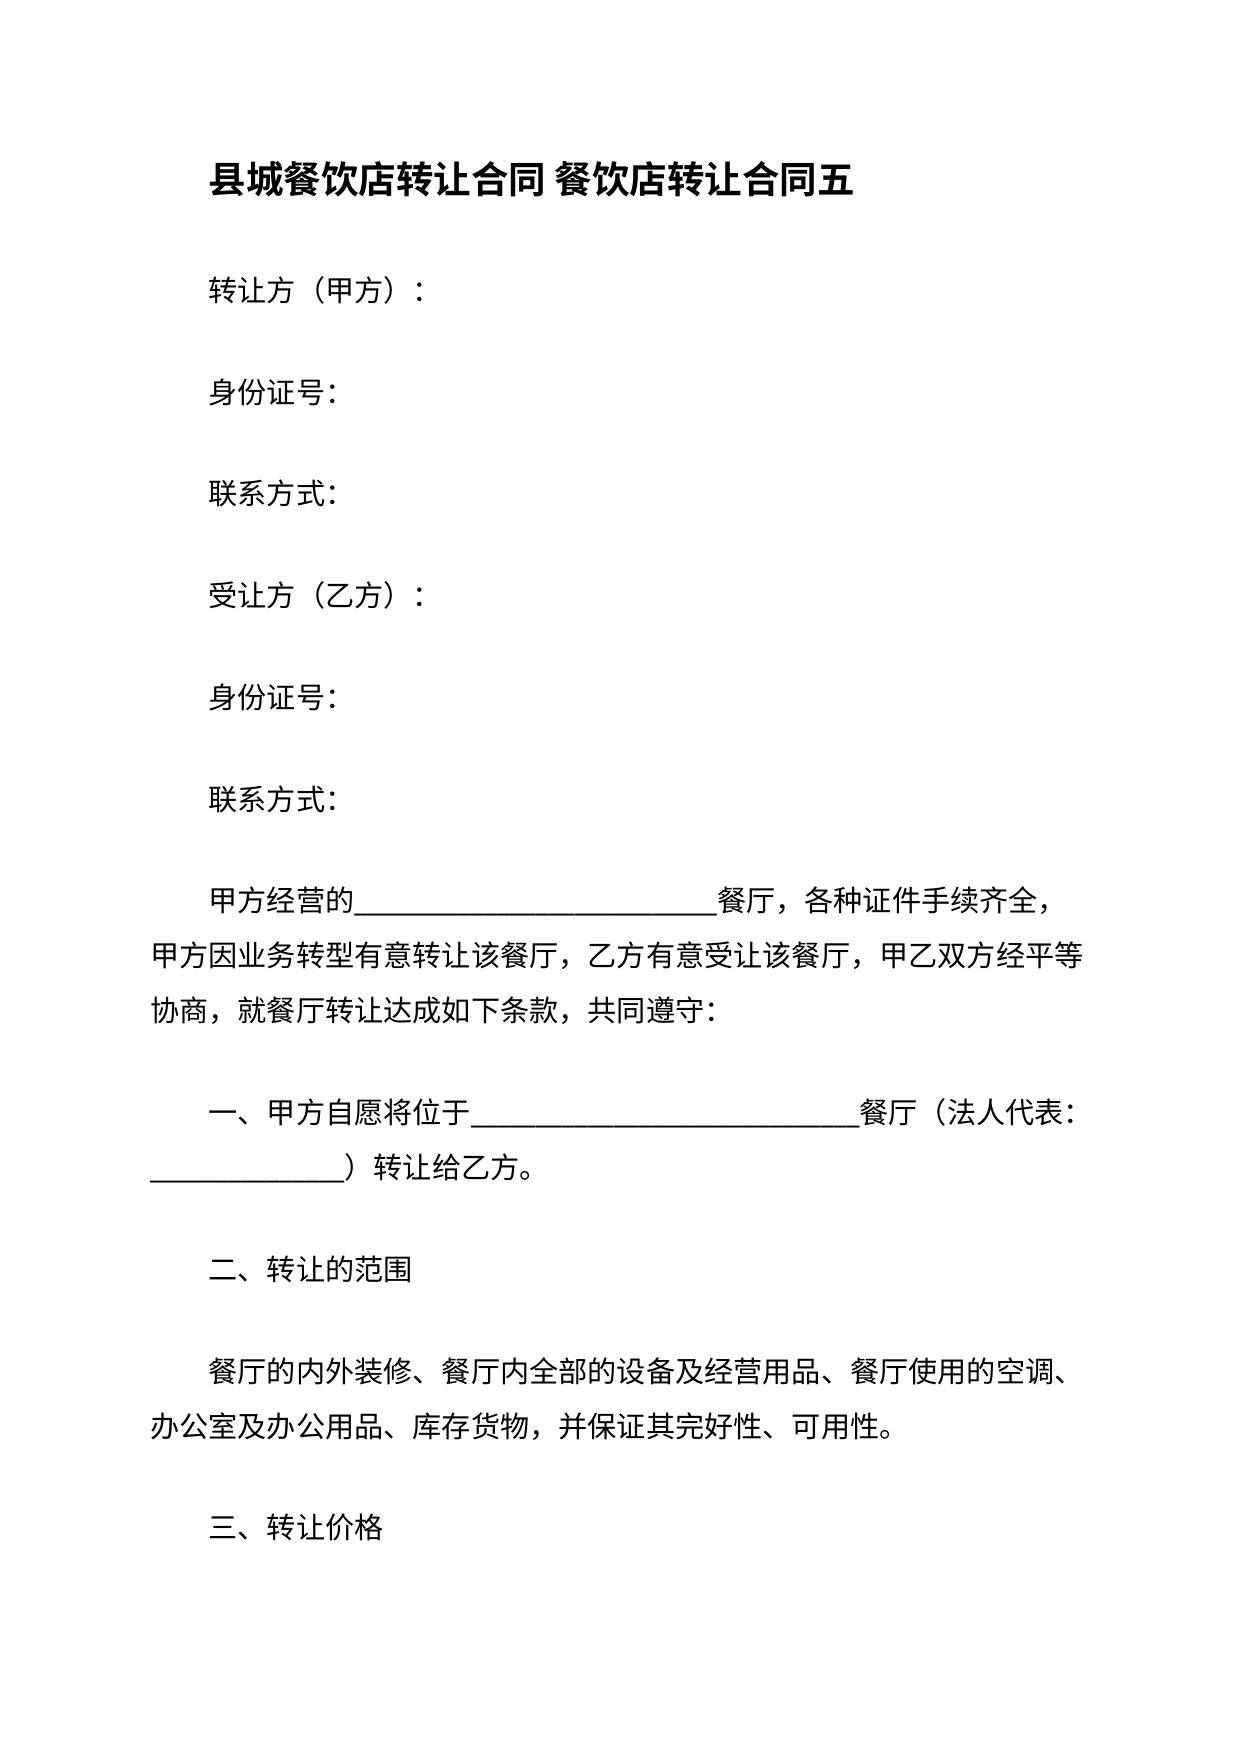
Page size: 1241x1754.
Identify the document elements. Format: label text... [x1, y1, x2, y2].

text 受让方（乙方）： [150, 573, 1090, 615]
text 甲方经营的____________________________餐厅，各种证件手续齐全，甲方因业务转型有意转让该餐厅，乙方有意受让该餐厅，甲乙双方经平等协商，就餐厅转让达成如下条款，共同遵守： [150, 878, 1090, 1030]
text 联系方式： [150, 471, 1090, 513]
text 身份证号： [150, 369, 1090, 411]
text 身份证号： [150, 674, 1090, 717]
text 县城餐饮店转让合同 餐饮店转让合同五 [150, 150, 1090, 204]
text 一、甲方自愿将位于______________________________餐厅（法人代表：_______________）转让给乙方。 [150, 1090, 1090, 1187]
text 转让方（甲方）： [150, 267, 1090, 310]
text 二、转让的范围 [150, 1247, 1090, 1289]
text 联系方式： [150, 776, 1090, 818]
text 三、转让价格 [150, 1505, 1090, 1547]
text 餐厅的内外装修、餐厅内全部的设备及经营用品、餐厅使用的空调、办公室及办公用品、库存货物，并保证其完好性、可用性。 [150, 1348, 1090, 1446]
